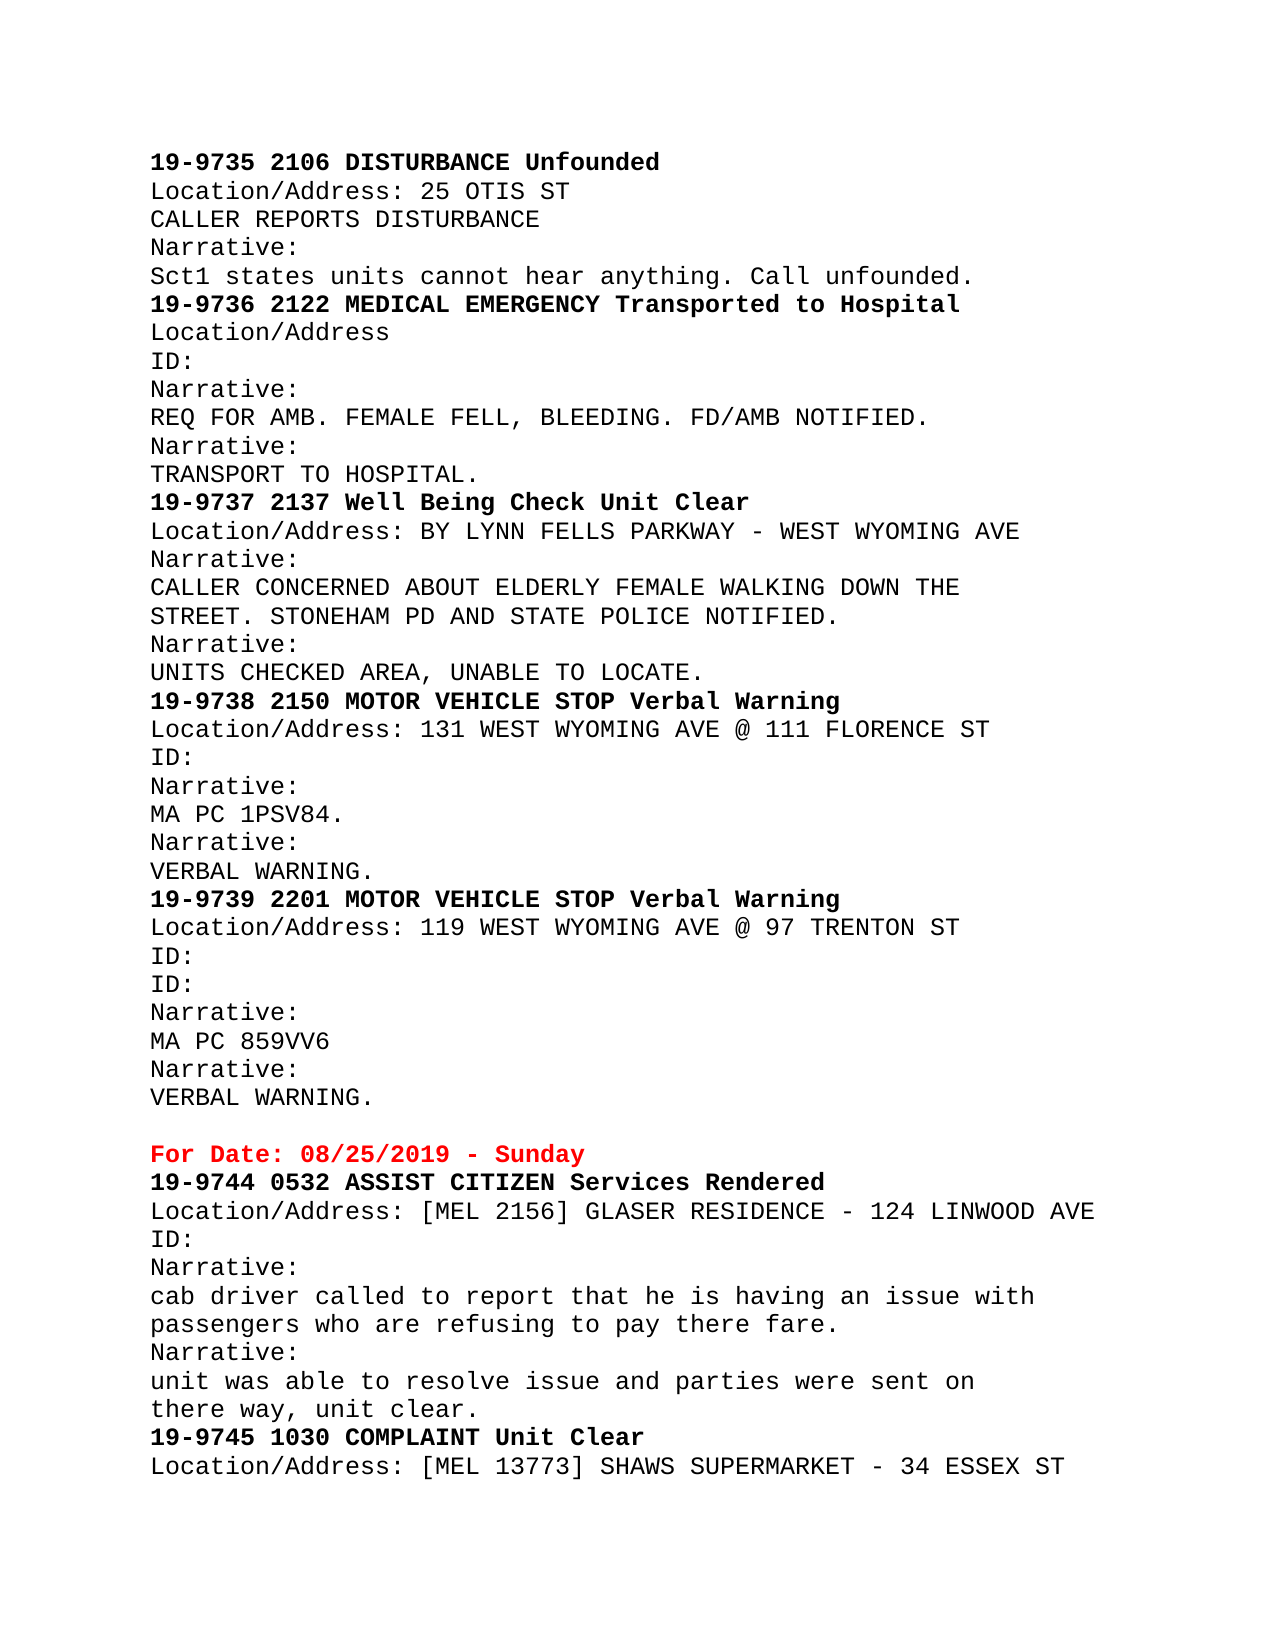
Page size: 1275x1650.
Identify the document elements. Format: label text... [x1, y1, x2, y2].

text Narrative: [150, 773, 1125, 802]
text 19-9735 2106 DISTURBANCE Unfounded [150, 150, 1125, 178]
text Narrative: [150, 1057, 1125, 1085]
text MA PC 859VV6 [150, 1028, 1125, 1057]
text Narrative: [150, 433, 1125, 462]
text passengers who are refusing to pay there fare. [150, 1312, 1125, 1340]
text Narrative: [150, 830, 1125, 858]
text Sct1 states units cannot hear anything. Call unfounded. [150, 263, 1125, 292]
text TRANSPORT TO HOSPITAL. [150, 462, 1125, 490]
text Narrative: [150, 377, 1125, 405]
text Narrative: [150, 632, 1125, 660]
text ID: [150, 348, 1125, 377]
text Location/Address: 119 WEST WYOMING AVE @ 97 TRENTON ST [150, 915, 1125, 943]
text 19-9739 2201 MOTOR VEHICLE STOP Verbal Warning [150, 887, 1125, 915]
text UNITS CHECKED AREA, UNABLE TO LOCATE. [150, 660, 1125, 688]
text 19-9736 2122 MEDICAL EMERGENCY Transported to Hospital [150, 292, 1125, 320]
text Narrative: [150, 547, 1125, 575]
text Location/Address: 25 OTIS ST [150, 178, 1125, 207]
text VERBAL WARNING. [150, 1085, 1125, 1113]
text 19-9745 1030 COMPLAINT Unit Clear [150, 1425, 1125, 1453]
text ID: [150, 1227, 1125, 1255]
text cab driver called to report that he is having an issue with [150, 1283, 1125, 1312]
text STREET. STONEHAM PD AND STATE POLICE NOTIFIED. [150, 603, 1125, 632]
text Narrative: [150, 235, 1125, 263]
text Location/Address [150, 320, 1125, 348]
text CALLER CONCERNED ABOUT ELDERLY FEMALE WALKING DOWN THE [150, 575, 1125, 603]
text ID: [150, 745, 1125, 773]
text Location/Address: [MEL 13773] SHAWS SUPERMARKET - 34 ESSEX ST [150, 1453, 1125, 1482]
text For Date: 08/25/2019 - Sunday [150, 1142, 1125, 1170]
text there way, unit clear. [150, 1397, 1125, 1425]
text Narrative: [150, 1255, 1125, 1283]
text Location/Address: [MEL 2156] GLASER RESIDENCE - 124 LINWOOD AVE [150, 1198, 1125, 1227]
text 19-9744 0532 ASSIST CITIZEN Services Rendered [150, 1170, 1125, 1198]
text ID: [150, 972, 1125, 1000]
text unit was able to resolve issue and parties were sent on [150, 1368, 1125, 1397]
text MA PC 1PSV84. [150, 802, 1125, 830]
text Location/Address: BY LYNN FELLS PARKWAY - WEST WYOMING AVE [150, 518, 1125, 547]
text VERBAL WARNING. [150, 858, 1125, 887]
text 19-9738 2150 MOTOR VEHICLE STOP Verbal Warning [150, 688, 1125, 717]
text Narrative: [150, 1340, 1125, 1368]
text REQ FOR AMB. FEMALE FELL, BLEEDING. FD/AMB NOTIFIED. [150, 405, 1125, 433]
text ID: [150, 943, 1125, 972]
text CALLER REPORTS DISTURBANCE [150, 207, 1125, 235]
text Narrative: [150, 1000, 1125, 1028]
text Location/Address: 131 WEST WYOMING AVE @ 111 FLORENCE ST [150, 717, 1125, 745]
text 19-9737 2137 Well Being Check Unit Clear [150, 490, 1125, 518]
